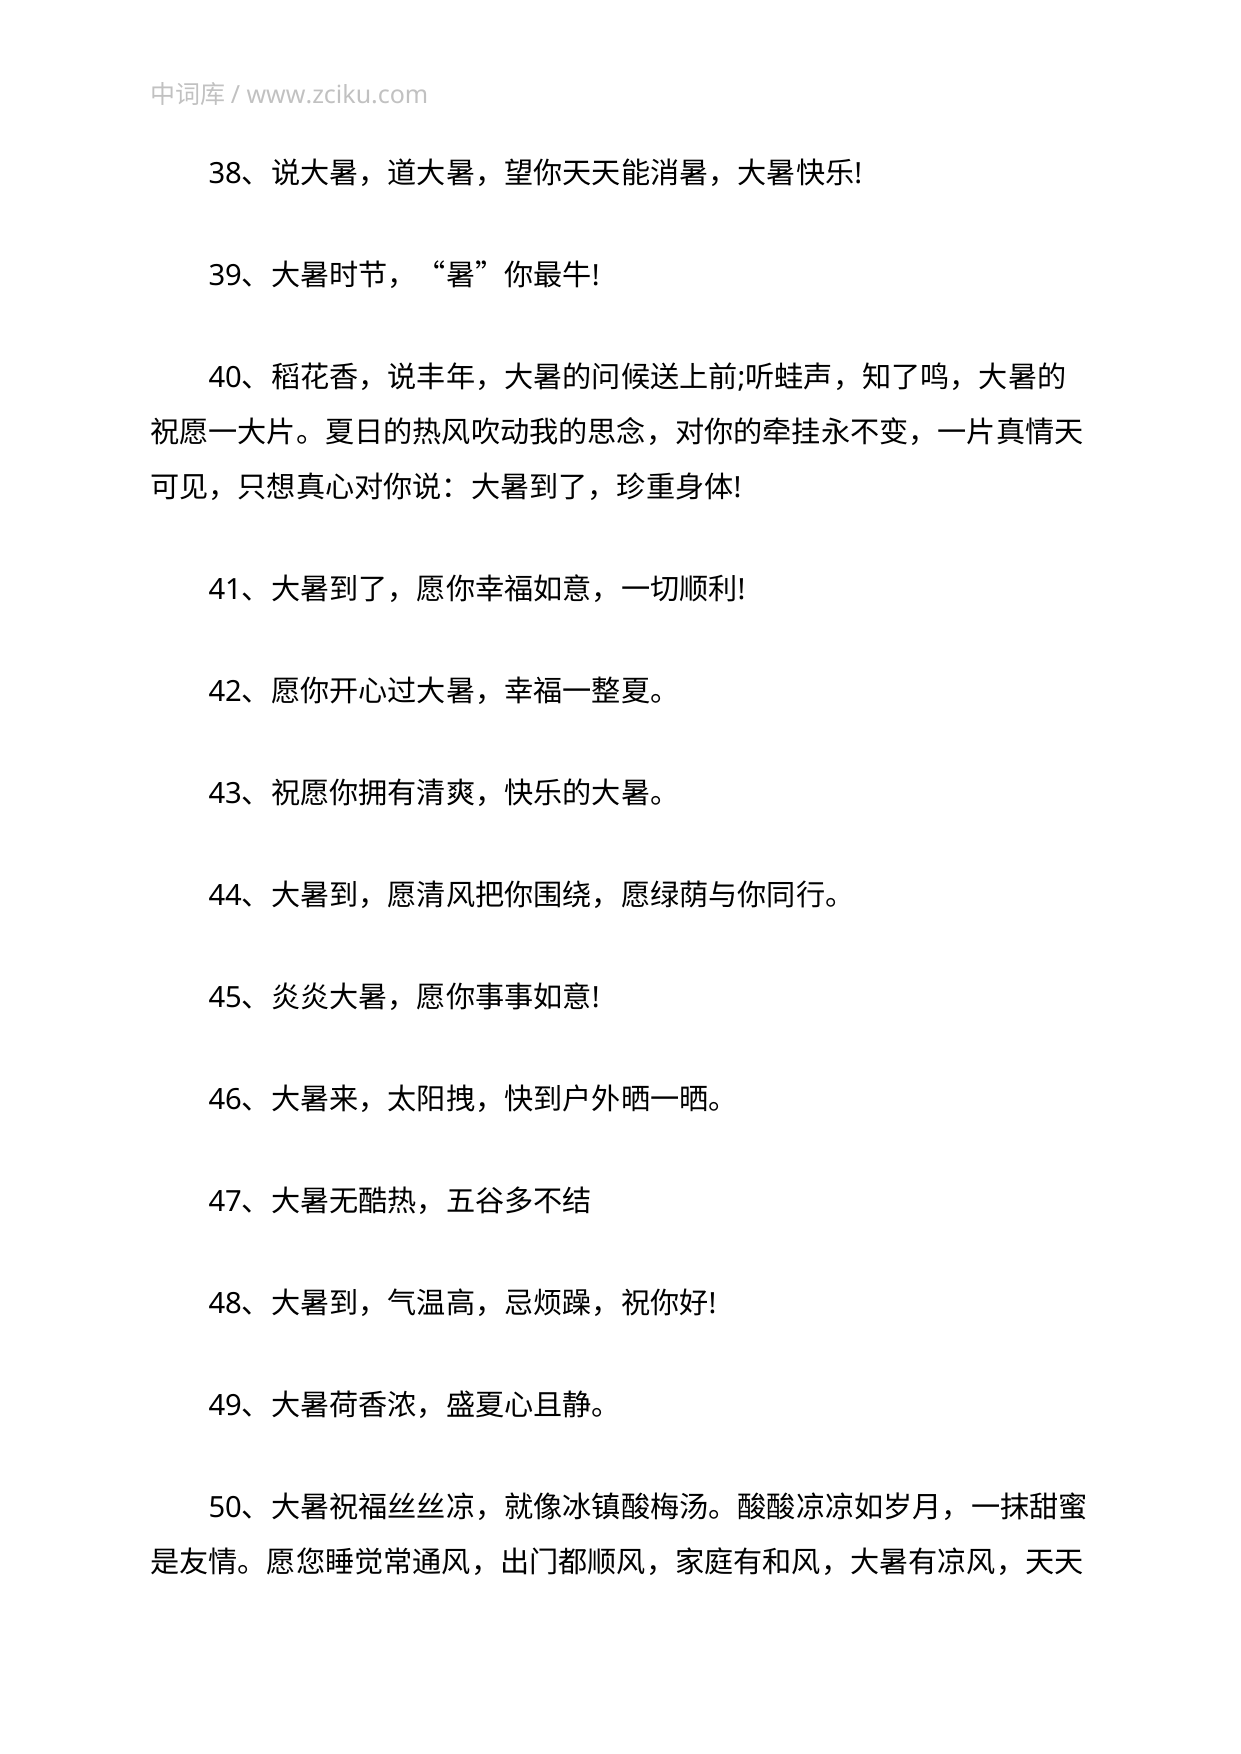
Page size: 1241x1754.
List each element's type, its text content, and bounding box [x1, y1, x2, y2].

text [150, 1484, 1090, 1581]
text 41、大暑到了，愿你幸福如意，一切顺利! [150, 566, 1090, 608]
text 46、大暑来，太阳拽，快到户外晒一晒。 [150, 1076, 1090, 1118]
text 49、大暑荷香浓，盛夏心且静。 [150, 1382, 1090, 1424]
text 38、说大暑，道大暑，望你天天能消暑，大暑快乐! [150, 150, 1090, 192]
text 42、愿你开心过大暑，幸福一整夏。 [150, 668, 1090, 710]
text 47、大暑无酷热，五谷多不结 [150, 1178, 1090, 1220]
text 44、大暑到，愿清风把你围绕，愿绿荫与你同行。 [150, 872, 1090, 914]
text 43、祝愿你拥有清爽，快乐的大暑。 [150, 770, 1090, 812]
text 40、稻花香，说丰年，大暑的问候送上前;听蛙声，知了鸣，大暑的祝愿一大片。夏日的热风吹动我的思念，对你的牵挂永不变，一片真情天可见，只想真心对你说：大暑到了，珍重身体! [150, 354, 1090, 506]
text 48、大暑到，气温高，忌烦躁，祝你好! [150, 1280, 1090, 1322]
text 39、大暑时节，“暑”你最牛! [150, 252, 1090, 294]
text 45、炎炎大暑，愿你事事如意! [150, 974, 1090, 1016]
